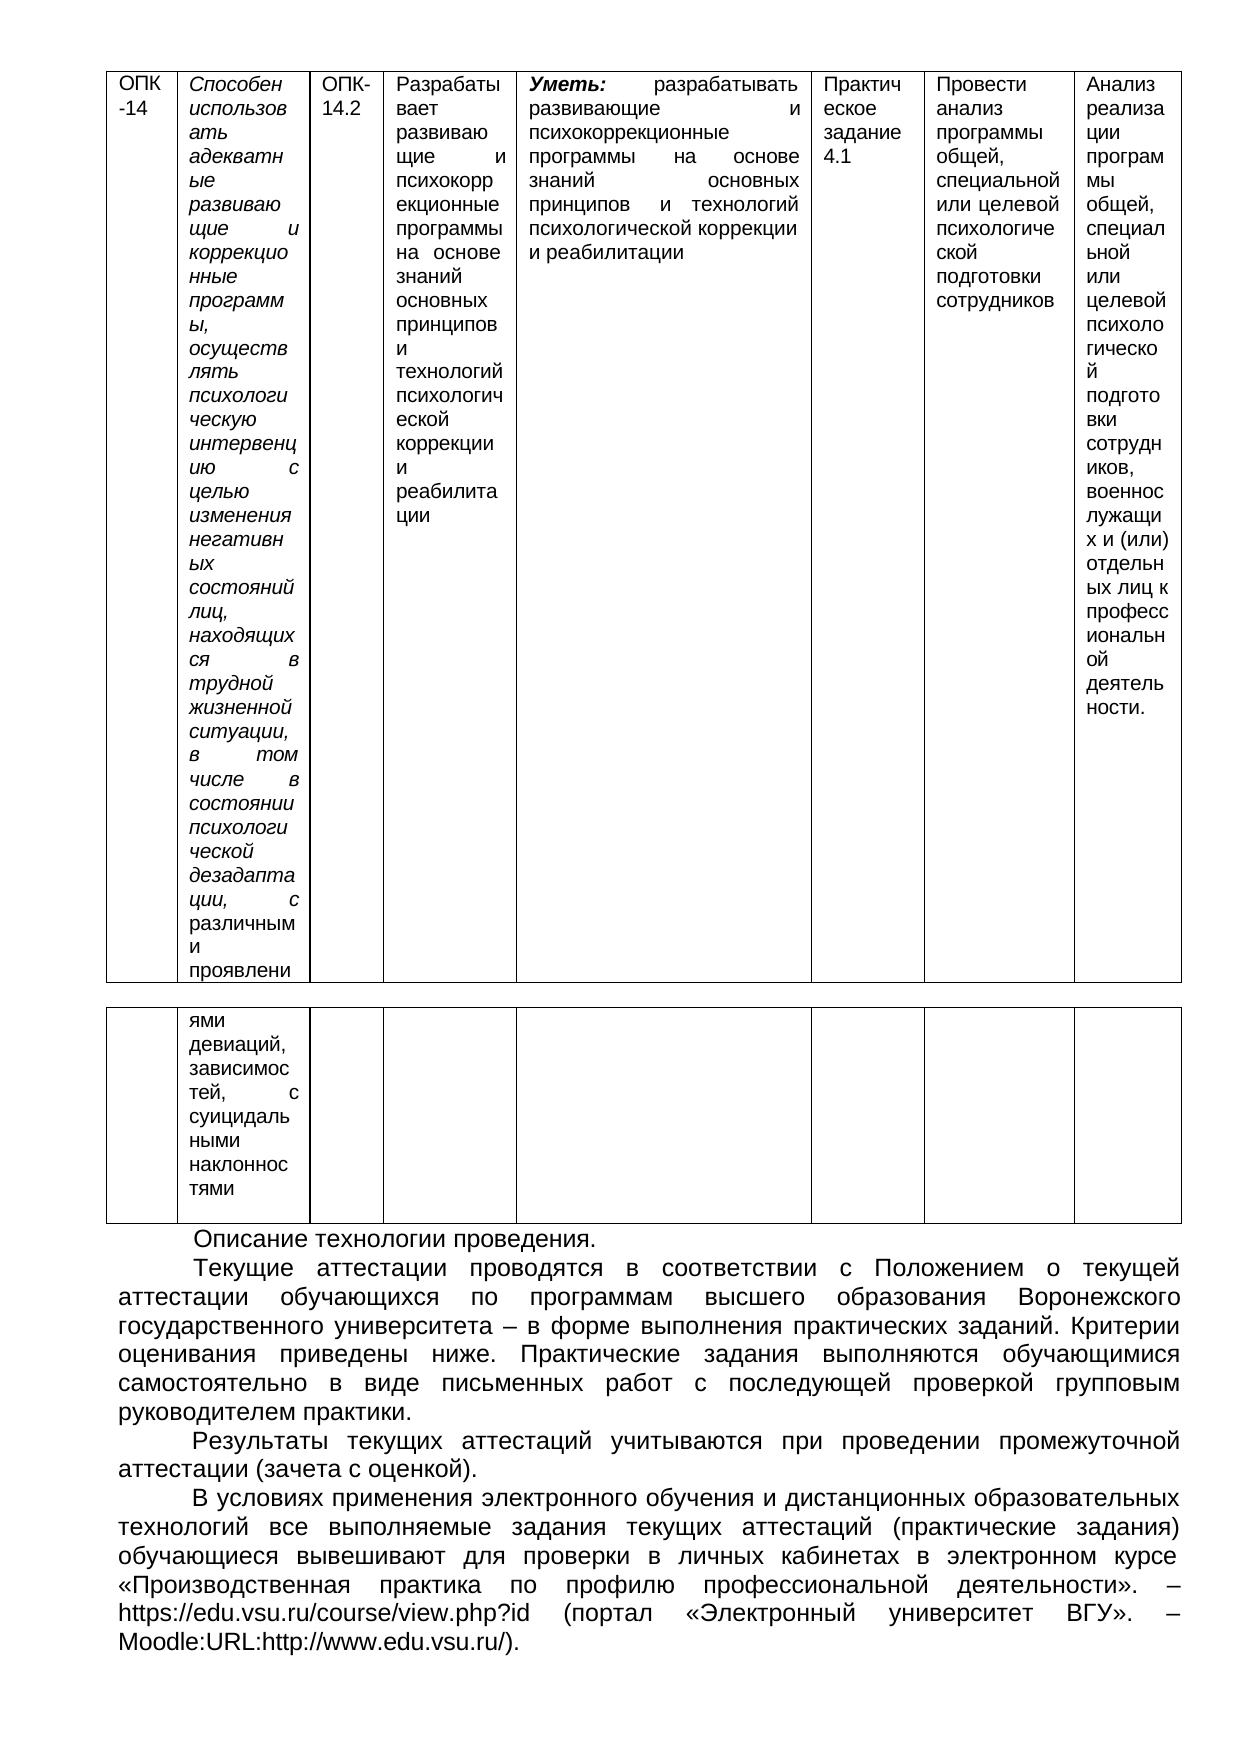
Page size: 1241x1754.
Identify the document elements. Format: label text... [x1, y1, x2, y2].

table_header [925, 1008, 1074, 1223]
table_cell ОПК- 14.2 [311, 72, 383, 982]
table_header ями девиаций, зависимос тей, с суицидаль ными наклоннос тями [178, 1008, 309, 1223]
table_cell Разрабаты вает развиваю щие и психокорр екционные программы на основе знаний основных принципов и технологий психологич еской коррекции и реабилита ции [384, 72, 516, 982]
table_cell Анализ реализа ции програм мы общей, специал ьной или целевой психоло гическо й подгото вки сотрудн иков, военнос лужащи х и (или) отдельн ых лиц к професс иональн ой деятель ности. [1075, 72, 1181, 982]
table_cell Провести анализ программы общей, специальной или целевой психологиче ской подготовки сотрудников [925, 72, 1074, 982]
table_cell ОПК -14 [107, 72, 177, 982]
text Текущие аттестации проводятся в соответствии с Положением о текущей аттестации обучающихся по программам высшего образования Воронежского государственного университета – в форме выполнения практических заданий. Критерии оценивания приведены ниже. Практические задания выполняются обучающимися самостоятельно в виде письменных работ с последующей проверкой групповым руководителем практики. [118, 1253, 1182, 1426]
table_header [1075, 1008, 1181, 1223]
text В условиях применения электронного обучения и дистанционных образовательных технологий все выполняемые задания текущих аттестаций (практические задания) обучающиеся вывешивают для проверки в личных кабинетах в электронном курсе [118, 1483, 1181, 1569]
table_header [812, 1008, 924, 1223]
table_header [517, 1008, 811, 1223]
text Описание технологии проведения. [193, 1224, 1201, 1253]
table_header [311, 1008, 383, 1223]
text Результаты текущих аттестаций учитываются при проведении промежуточной аттестации (зачета с оценкой). [118, 1426, 1181, 1483]
table_cell Способен использов ать адекватн ые развиваю щие и коррекцио нные программ ы, осуществ лять психологи ческую интервенц ию с целью изменения негативн ых состояний лиц, находящих ся в трудной жизненной ситуации, в том числе в состоянии психологи ческой дезадапта ции, с различным и проявлени [178, 72, 309, 982]
table_header [107, 1008, 177, 1223]
table_header [384, 1008, 516, 1223]
table_cell Уметь: разрабатывать развивающие и психокоррекционные программы на основе знаний основных принципов и технологий психологической коррекции и реабилитации [517, 72, 811, 982]
table_cell Практич еское задание 4.1 [812, 72, 924, 982]
text «Производственная практика по профилю профессиональной деятельности». – https://edu.vsu.ru/course/view.php?id (портал «Электронный университет ВГУ». – Moodle:URL:http://www.edu.vsu.ru/). [118, 1569, 1182, 1656]
